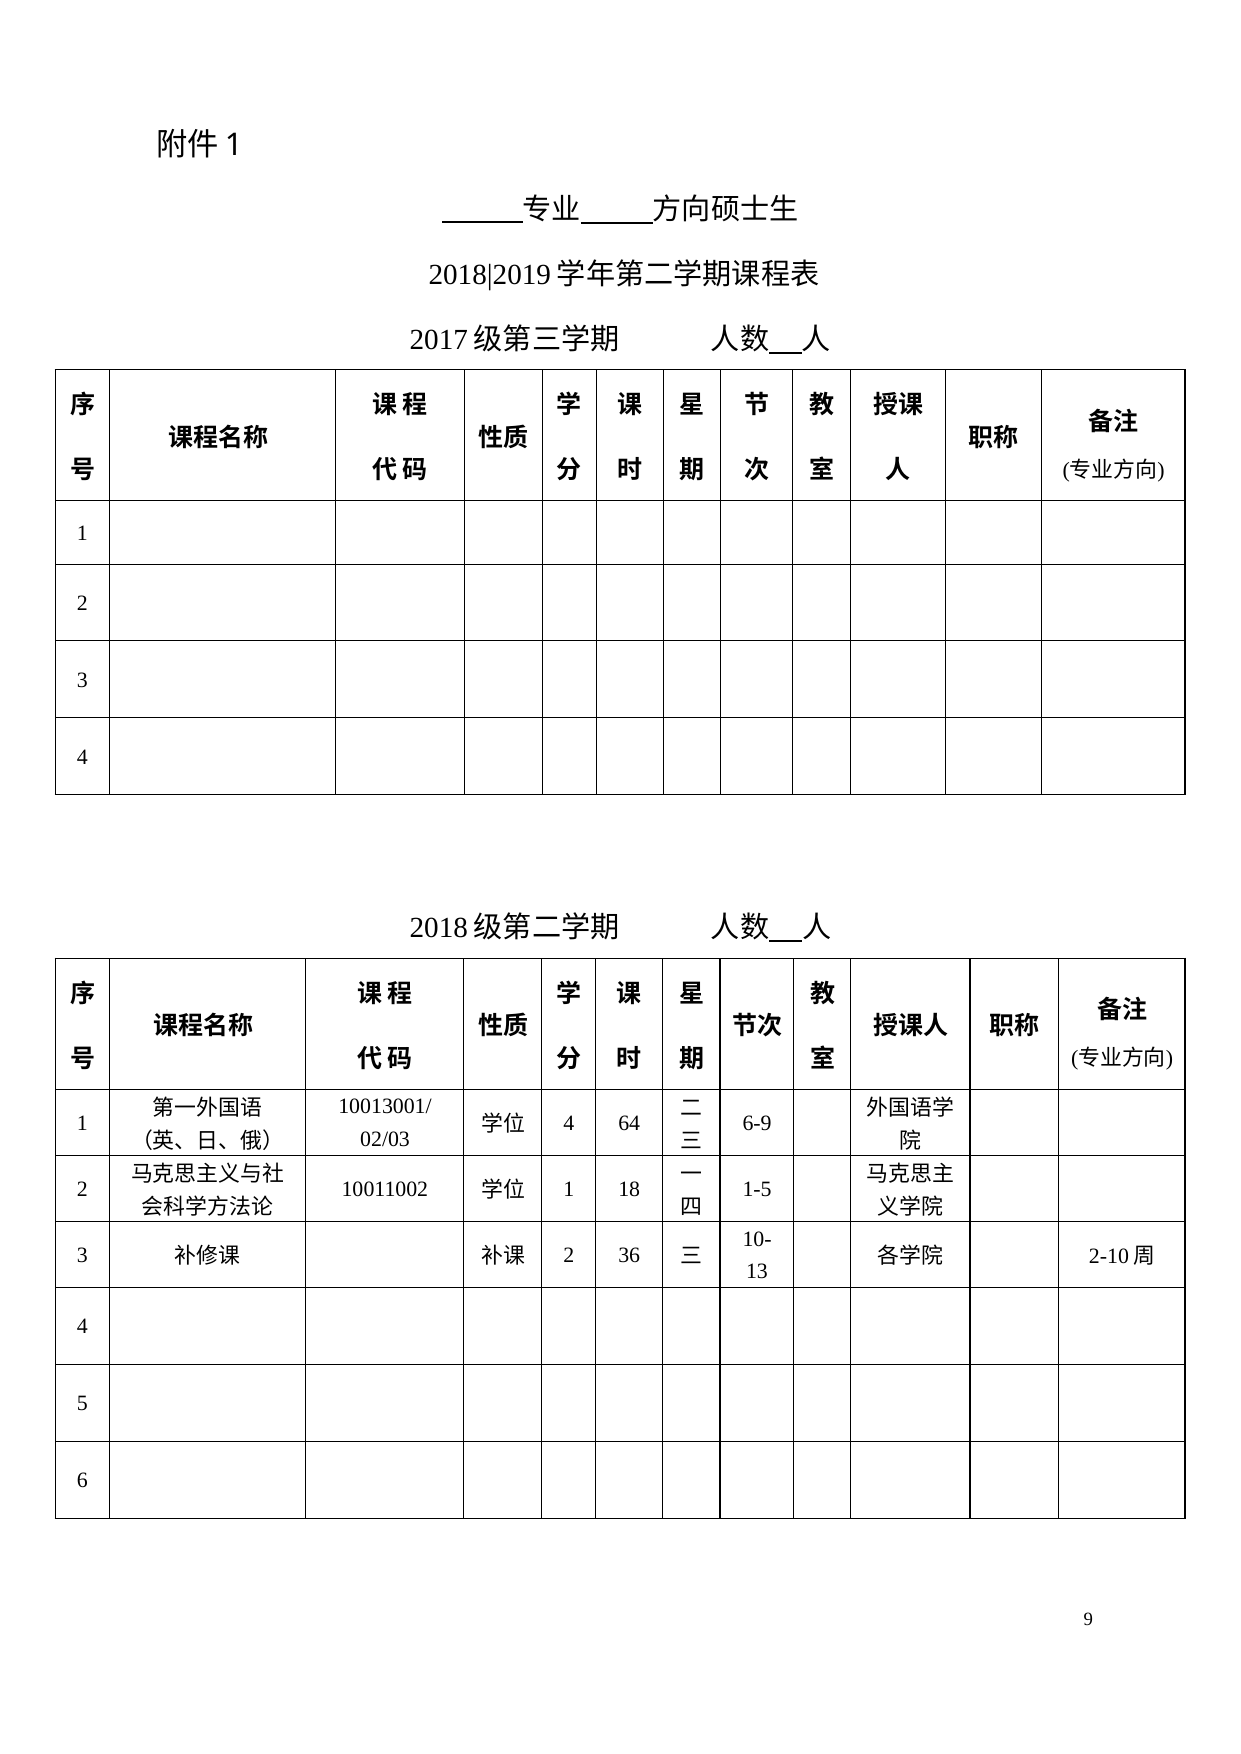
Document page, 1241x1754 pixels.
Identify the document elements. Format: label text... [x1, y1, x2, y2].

table_cell [336, 718, 464, 794]
table_cell [464, 1365, 541, 1441]
table_cell [306, 1442, 463, 1517]
table_cell 马克思主义学院 [851, 1156, 969, 1221]
text 2017级第三学期 人数 人 [148, 304, 1092, 369]
table_cell [542, 1365, 595, 1441]
table_cell [971, 1288, 1058, 1364]
table_cell 10013001/ 02/03 [306, 1090, 463, 1155]
table_header 课 程 代 码 [306, 959, 463, 1089]
table_cell [110, 1442, 305, 1517]
table_cell 学位 [464, 1156, 541, 1221]
table_header 节次 [721, 370, 792, 500]
table_cell [465, 565, 542, 640]
table_cell [542, 1442, 595, 1517]
table_cell [851, 641, 945, 717]
table_cell 1 [542, 1156, 595, 1221]
table_cell 10011002 [306, 1156, 463, 1221]
table_cell 2 [56, 565, 109, 640]
table_cell 1 [56, 1090, 109, 1155]
table_cell [794, 1090, 850, 1155]
table_cell [306, 1365, 463, 1441]
table_cell [464, 1442, 541, 1517]
table_cell 2 [56, 1156, 109, 1221]
table_cell [946, 718, 1041, 794]
table_header 教室 [793, 370, 850, 500]
table_header 课时 [596, 959, 662, 1089]
table_header 备注 (专业方向) [1059, 959, 1184, 1089]
table_cell [971, 1365, 1058, 1441]
table_header 性质 [465, 370, 542, 500]
table_cell [543, 501, 596, 563]
table_cell 补课 [464, 1222, 541, 1287]
table_header 课时 [597, 370, 663, 500]
table_header 星期 [663, 959, 719, 1089]
table_cell [851, 718, 945, 794]
table_cell [721, 1442, 793, 1517]
table_cell [664, 641, 720, 717]
table_cell [1059, 1288, 1184, 1364]
table_header 授课人 [851, 370, 945, 500]
table_cell [110, 718, 335, 794]
table_cell 3 [56, 1222, 109, 1287]
table_cell [1042, 565, 1184, 640]
table_cell 10-13 [721, 1222, 793, 1287]
table_cell [306, 1288, 463, 1364]
table_cell [542, 1288, 595, 1364]
table_header 序号 [56, 370, 109, 500]
table_cell [464, 1288, 541, 1364]
text 附件1 [148, 109, 1092, 174]
table_cell [794, 1156, 850, 1221]
table_cell [721, 565, 792, 640]
table_cell [336, 641, 464, 717]
table_cell [336, 501, 464, 563]
table_cell 5 [56, 1365, 109, 1441]
table_cell [971, 1090, 1058, 1155]
table_cell [1059, 1365, 1184, 1441]
table_cell [110, 1288, 305, 1364]
table_cell [1059, 1090, 1184, 1155]
table_cell 二 三 [663, 1090, 719, 1155]
text 专业 方向硕士生 [148, 174, 1092, 239]
table_cell [971, 1222, 1058, 1287]
table_cell [721, 501, 792, 563]
table_cell 一 四 [663, 1156, 719, 1221]
table_cell [851, 501, 945, 563]
table_header 授课人 [851, 959, 969, 1089]
table_cell [306, 1222, 463, 1287]
table_cell 1-5 [721, 1156, 793, 1221]
table_cell [663, 1365, 719, 1441]
table_cell [597, 718, 663, 794]
table_cell [1059, 1156, 1184, 1221]
table_cell [793, 641, 850, 717]
table_cell [465, 718, 542, 794]
table_cell [1059, 1442, 1184, 1517]
table_cell [851, 1365, 969, 1441]
table_cell 马克思主义与社会科学方法论 [110, 1156, 305, 1221]
table_cell 64 [596, 1090, 662, 1155]
table_cell [946, 565, 1041, 640]
table_header 节次 [721, 959, 793, 1089]
table_cell [596, 1288, 662, 1364]
table_cell [543, 565, 596, 640]
table_cell [946, 501, 1041, 563]
table_cell 4 [56, 718, 109, 794]
table_cell [971, 1442, 1058, 1517]
table_cell [664, 718, 720, 794]
table_cell [663, 1288, 719, 1364]
table_cell [794, 1222, 850, 1287]
table_cell [971, 1156, 1058, 1221]
table_header 课程名称 [110, 370, 335, 500]
table_cell [793, 565, 850, 640]
table_cell 1 [56, 501, 109, 563]
table_cell [597, 641, 663, 717]
table_cell 学位 [464, 1090, 541, 1155]
table_cell [110, 1365, 305, 1441]
table_cell [543, 641, 596, 717]
table_cell 6 [56, 1442, 109, 1517]
table_header 职称 [946, 370, 1041, 500]
table_cell [465, 501, 542, 563]
table_cell [1042, 718, 1184, 794]
table_header 教室 [794, 959, 850, 1089]
table_cell [721, 1288, 793, 1364]
table_cell [851, 565, 945, 640]
table_cell 补修课 [110, 1222, 305, 1287]
table_cell [543, 718, 596, 794]
table_cell [110, 501, 335, 563]
table_header 星期 [664, 370, 720, 500]
table_header 课程名称 [110, 959, 305, 1089]
table_header 学分 [542, 959, 595, 1089]
table_cell [597, 565, 663, 640]
table_cell 18 [596, 1156, 662, 1221]
table_cell 4 [56, 1288, 109, 1364]
table_cell [664, 501, 720, 563]
table_header 备注 (专业方向) [1042, 370, 1184, 500]
table_cell [794, 1365, 850, 1441]
table_cell [1042, 501, 1184, 563]
table_cell [946, 641, 1041, 717]
table_cell [596, 1365, 662, 1441]
table_cell [663, 1442, 719, 1517]
table_cell [596, 1442, 662, 1517]
table_cell [794, 1442, 850, 1517]
table_header 序号 [56, 959, 109, 1089]
table_cell 2 [542, 1222, 595, 1287]
table_cell [721, 1365, 793, 1441]
table_cell [465, 641, 542, 717]
table_cell 外国语学院 [851, 1090, 969, 1155]
table_cell 各学院 [851, 1222, 969, 1287]
table_cell 4 [542, 1090, 595, 1155]
table_cell [794, 1288, 850, 1364]
table_header 性质 [464, 959, 541, 1089]
table_cell [793, 501, 850, 563]
table_cell 36 [596, 1222, 662, 1287]
table_header 学分 [543, 370, 596, 500]
table_cell [664, 565, 720, 640]
table_cell [721, 641, 792, 717]
table_cell [110, 641, 335, 717]
table_cell [793, 718, 850, 794]
text 2018级第二学期 人数 人 [148, 893, 1092, 958]
table_cell 三 [663, 1222, 719, 1287]
table_cell 6-9 [721, 1090, 793, 1155]
table_header 课 程 代 码 [336, 370, 464, 500]
table_header 职称 [971, 959, 1058, 1089]
table_cell [851, 1288, 969, 1364]
table_cell [110, 565, 335, 640]
text 2018|2019学年第二学期课程表 [148, 239, 1092, 304]
table_cell [721, 718, 792, 794]
table_cell 3 [56, 641, 109, 717]
table_cell 2-10周 [1059, 1222, 1184, 1287]
table_cell [597, 501, 663, 563]
table_cell [1042, 641, 1184, 717]
table_cell [851, 1442, 969, 1517]
table_cell [336, 565, 464, 640]
table_cell 第一外国语（英、日、俄） [110, 1090, 305, 1155]
